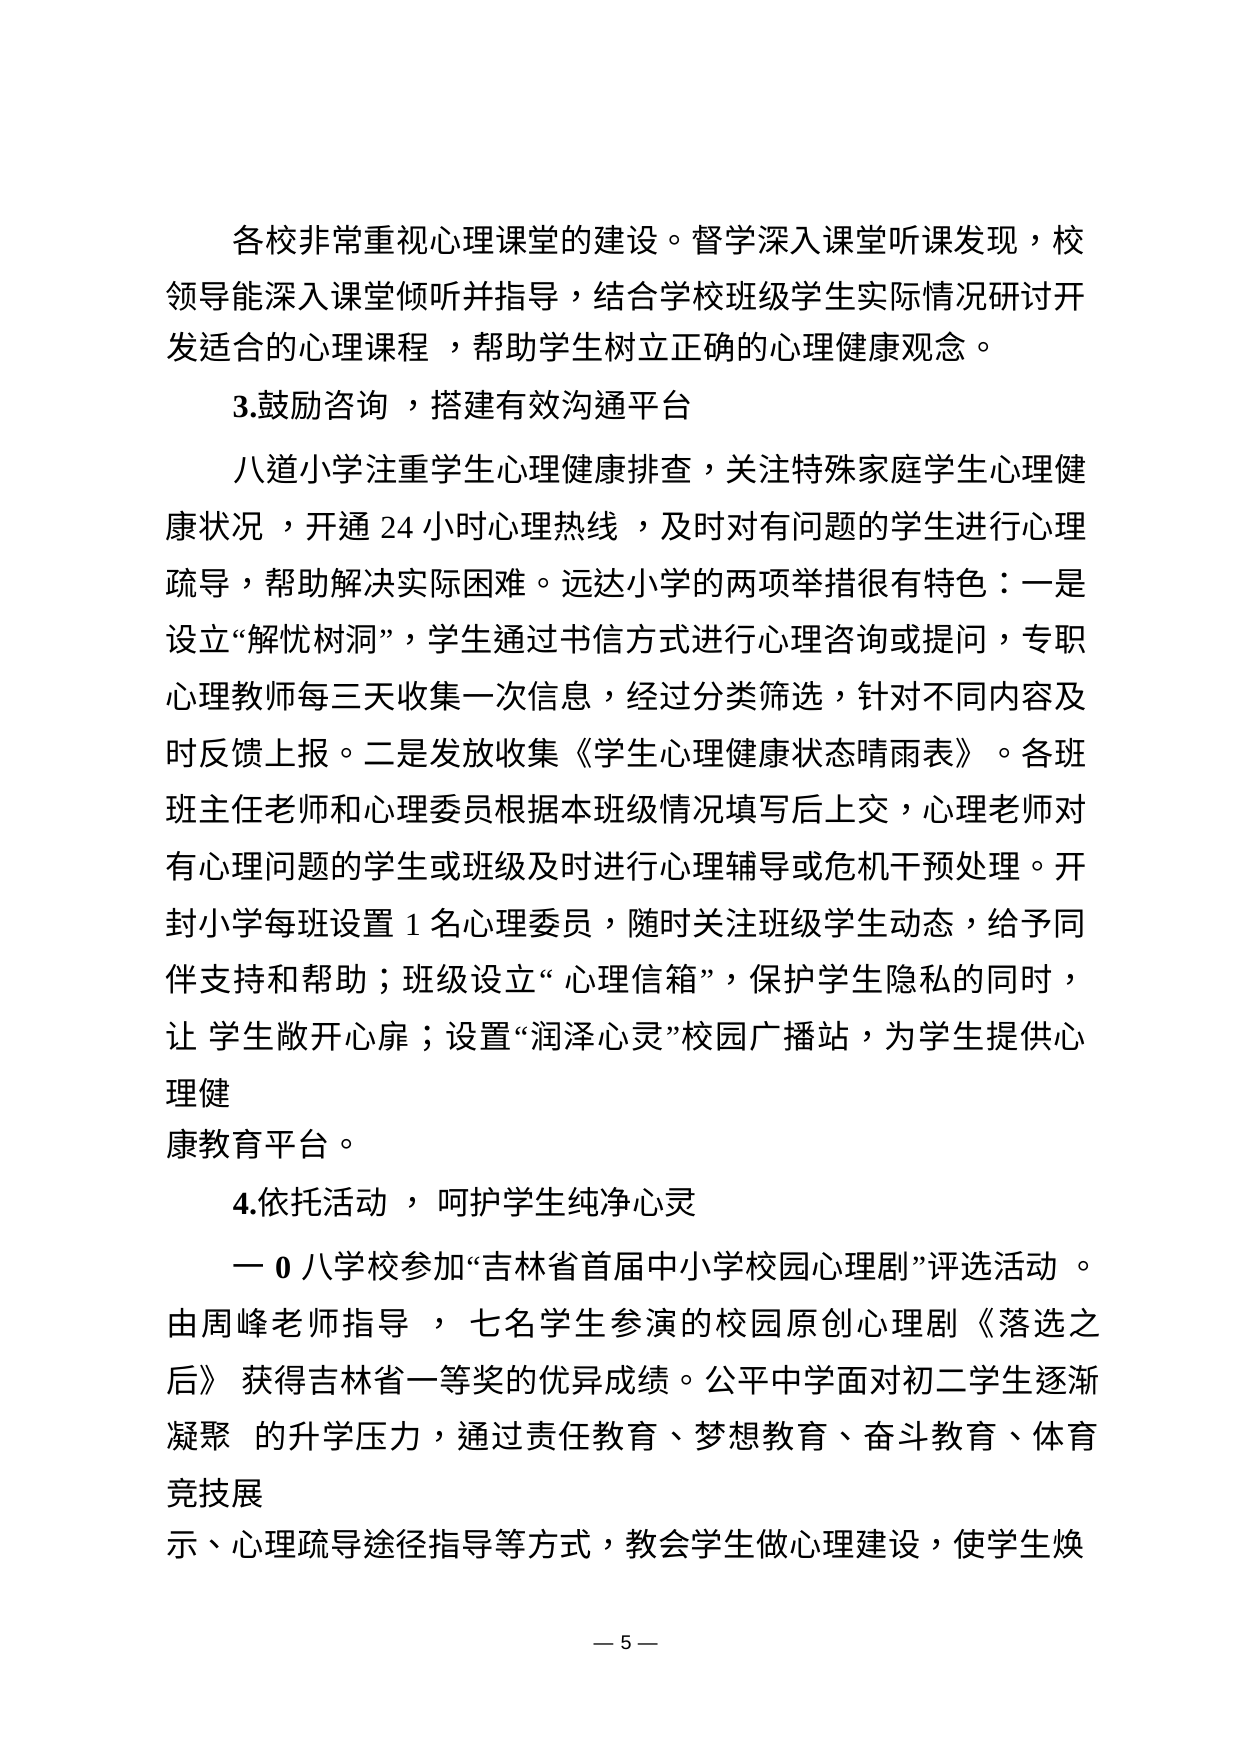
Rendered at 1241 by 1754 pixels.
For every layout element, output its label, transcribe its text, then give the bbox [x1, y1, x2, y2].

text 发适合的心理课程 ，帮助学生树立正确的心理健康观念。 [167, 331, 1101, 366]
text 4.依托活动 ， 呵护学生纯净心灵 [233, 1186, 1101, 1222]
text 八道小学注重学生心理健康排查，关注特殊家庭学生心理健 康状况 ，开通 24 小时心理热线 ，及时对有问题的学生进行心理 疏导，帮助解决实际困难。远达小学的两项举措很有特色：一是 设立“解忧树洞”，学生通过书信方式进行心理咨询或提问，专职 心理教师每三天收集一次信息，经过分类筛选，针对不同内容及 时反馈上报。二是发放收集《学生心理健康状态晴雨表》。各班 班主任老师和心理委员根据本班级情况填写后上交，心理老师对 有心理问题的学生或班级及时进行心理辅导或危机干预处理。开 封小学每班设置 1 名心理委员，随时关注班级学生动态，给予同 伴支持和帮助；班级设立“ 心理信箱”，保护学生隐私的同时，让 学生敞开心扉；设置“润泽心灵”校园广播站，为学生提供心理健 [166, 447, 1087, 1115]
text 康教育平台。 [166, 1127, 1101, 1163]
text 各校非常重视心理课堂的建设。督学深入课堂听课发现，校 领导能深入课堂倾听并指导，结合学校班级学生实际情况研讨开 [166, 218, 1087, 318]
text 一 0 八学校参加“吉林省首届中小学校园心理剧”评选活动 。 由周峰老师指导 ， 七名学生参演的校园原创心理剧《落选之后》 获得吉林省一等奖的优异成绩。公平中学面对初二学生逐渐凝聚 的升学压力，通过责任教育、梦想教育、奋斗教育、体育竞技展 [166, 1244, 1101, 1515]
text 示、心理疏导途径指导等方式，教会学生做心理建设，使学生焕 [166, 1527, 1101, 1563]
text 3.鼓励咨询 ，搭建有效沟通平台 [232, 389, 1101, 425]
